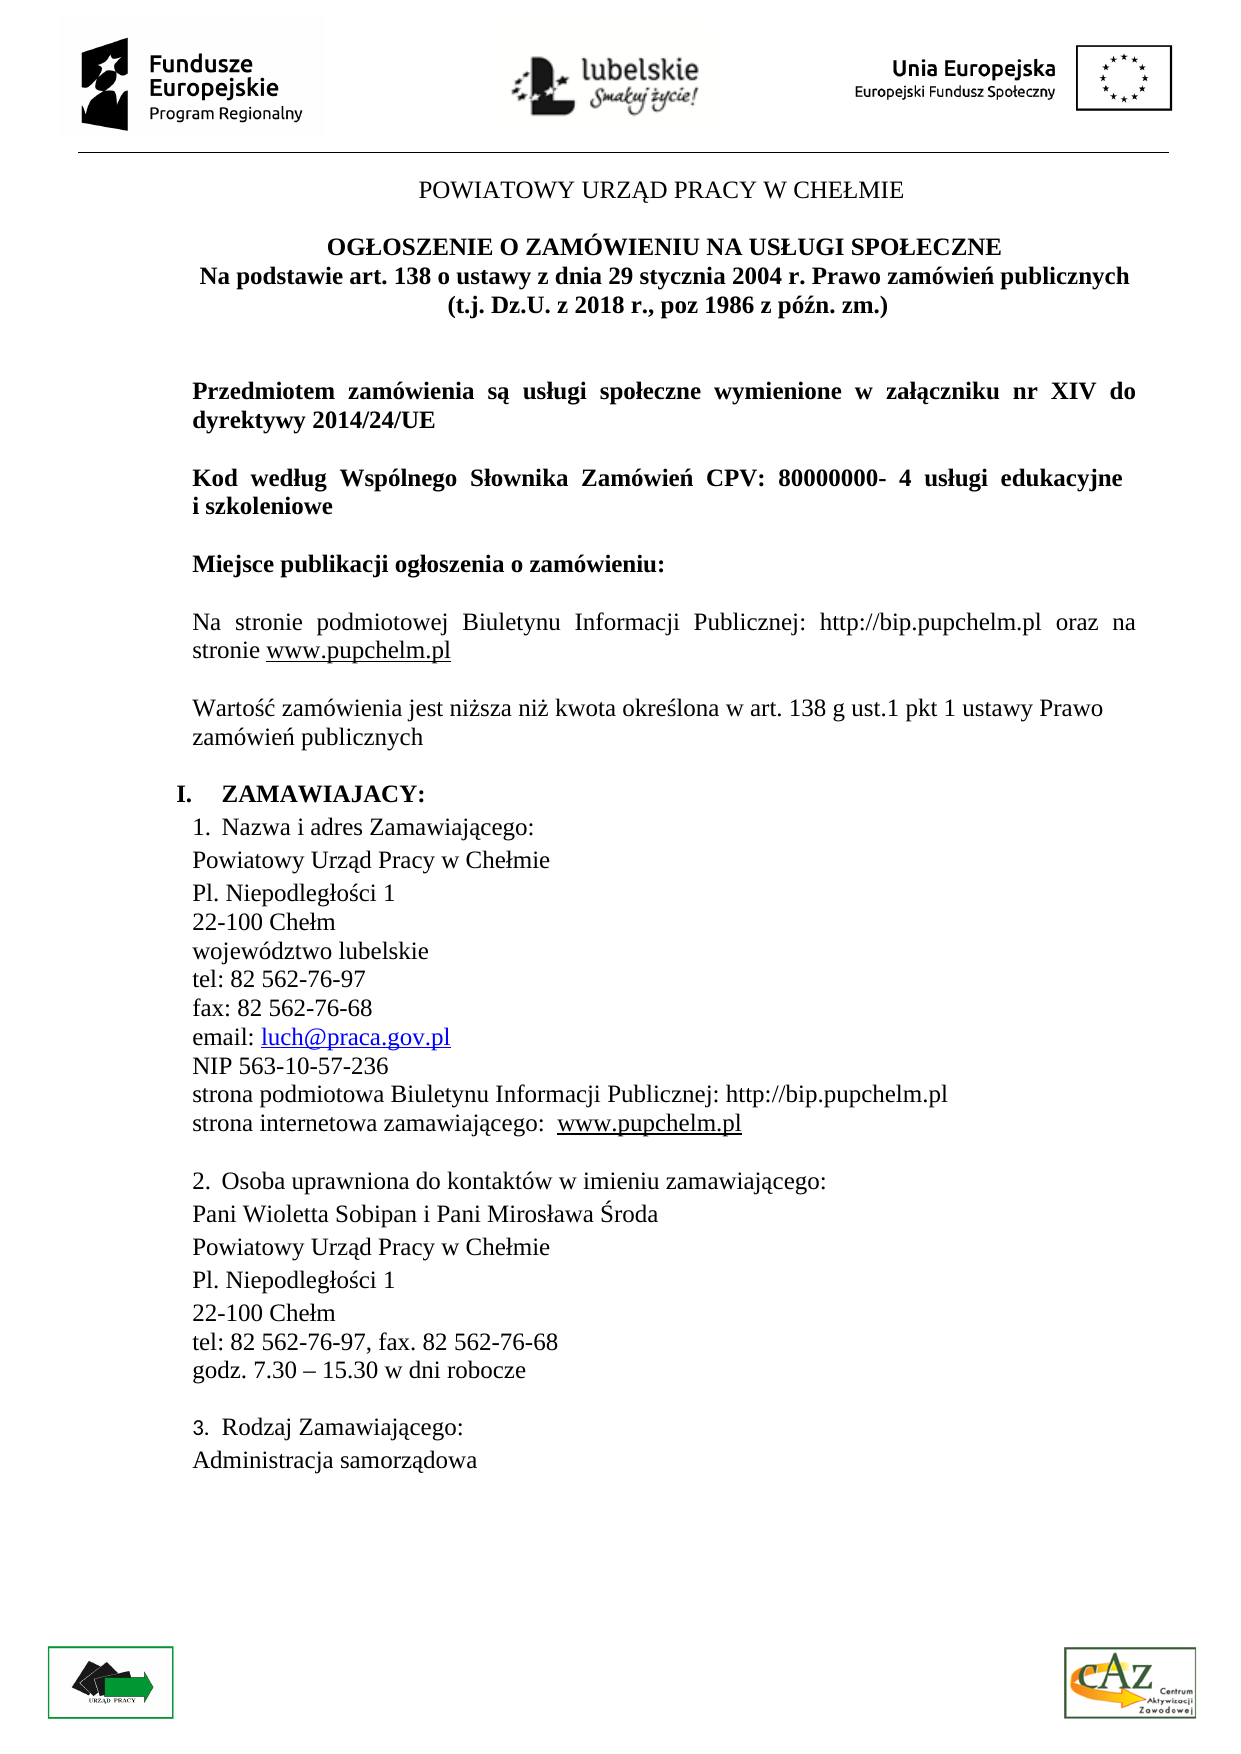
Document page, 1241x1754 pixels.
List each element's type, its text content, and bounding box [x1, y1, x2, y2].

text Wartość zamówienia jest niższa niż kwota określona w art. 138 g ust.1 pkt 1 ustawy Prawo zamówień publicznych [192, 664, 1137, 779]
text Administracja samorządowa [192, 1446, 1137, 1474]
text NIP 563-10-57-236 [192, 1051, 1137, 1079]
picture [833, 23, 1192, 113]
list Nazwa i adres Zamawiającego: Powiatowy Urząd Pracy w Chełmie [192, 812, 1137, 874]
picture [1063, 1646, 1197, 1719]
text 22-100 Chełm [192, 907, 1137, 936]
text Przedmiotem zamówienia są usługi społeczne wymienione w załączniku nr XIV do dyrektywy 2014/24/UE Kod według Wspólnego Słownika Zamówień CPV: 80000000- 4 usługi edukacyjne i szkoleniowe Miejsce publikacji ogłoszenia o zamówieniu: [192, 348, 1137, 578]
text godz. 7.30 – 15.30 w dni robocze [192, 1355, 1137, 1384]
list Rodzaj Zamawiającego: [192, 1412, 1137, 1441]
text województwo lubelskie [192, 936, 1137, 964]
list ZAMAWIAJACY: [192, 779, 1137, 808]
picture [47, 1646, 174, 1719]
text email: luch@praca.gov.pl [192, 1022, 1137, 1051]
text tel: 82 562-76-97 fax: 82 562-76-68 [192, 964, 1137, 1022]
picture [59, 15, 325, 138]
list Osoba uprawniona do kontaktów w imieniu zamawiającego: Pani Wioletta Sobipan i Pani Mirosława Środa Powiatowy Urząd Pracy w Chełmie Pl. Niepodległości 1 [192, 1166, 1137, 1294]
text tel: 82 562-76-97, fax. 82 562-76-68 [192, 1327, 1137, 1355]
text Na stronie podmiotowej Biuletynu Informacji Publicznej: http://bip.pupchelm.pl oraz na stronie www.pupchelm.pl [192, 607, 1137, 664]
text 22-100 Chełm [192, 1298, 1137, 1327]
text Pl. Niepodległości 1 [192, 878, 1137, 907]
text POWIATOWY URZĄD PRACY W CHEŁMIE OGŁOSZENIE O ZAMÓWIENIU NA USŁUGI SPOŁECZNE Na podstawie art. 138 o ustawy z dnia 29 stycznia 2004 r. Prawo zamówień publicznych (t.j. Dz.U. z 2018 r., poz 1986 z późn. zm.) [192, 175, 1137, 318]
text strona podmiotowa Biuletynu Informacji Publicznej: http://bip.pupchelm.pl strona internetowa zamawiającego: www.pupchelm.pl [192, 1079, 1137, 1137]
